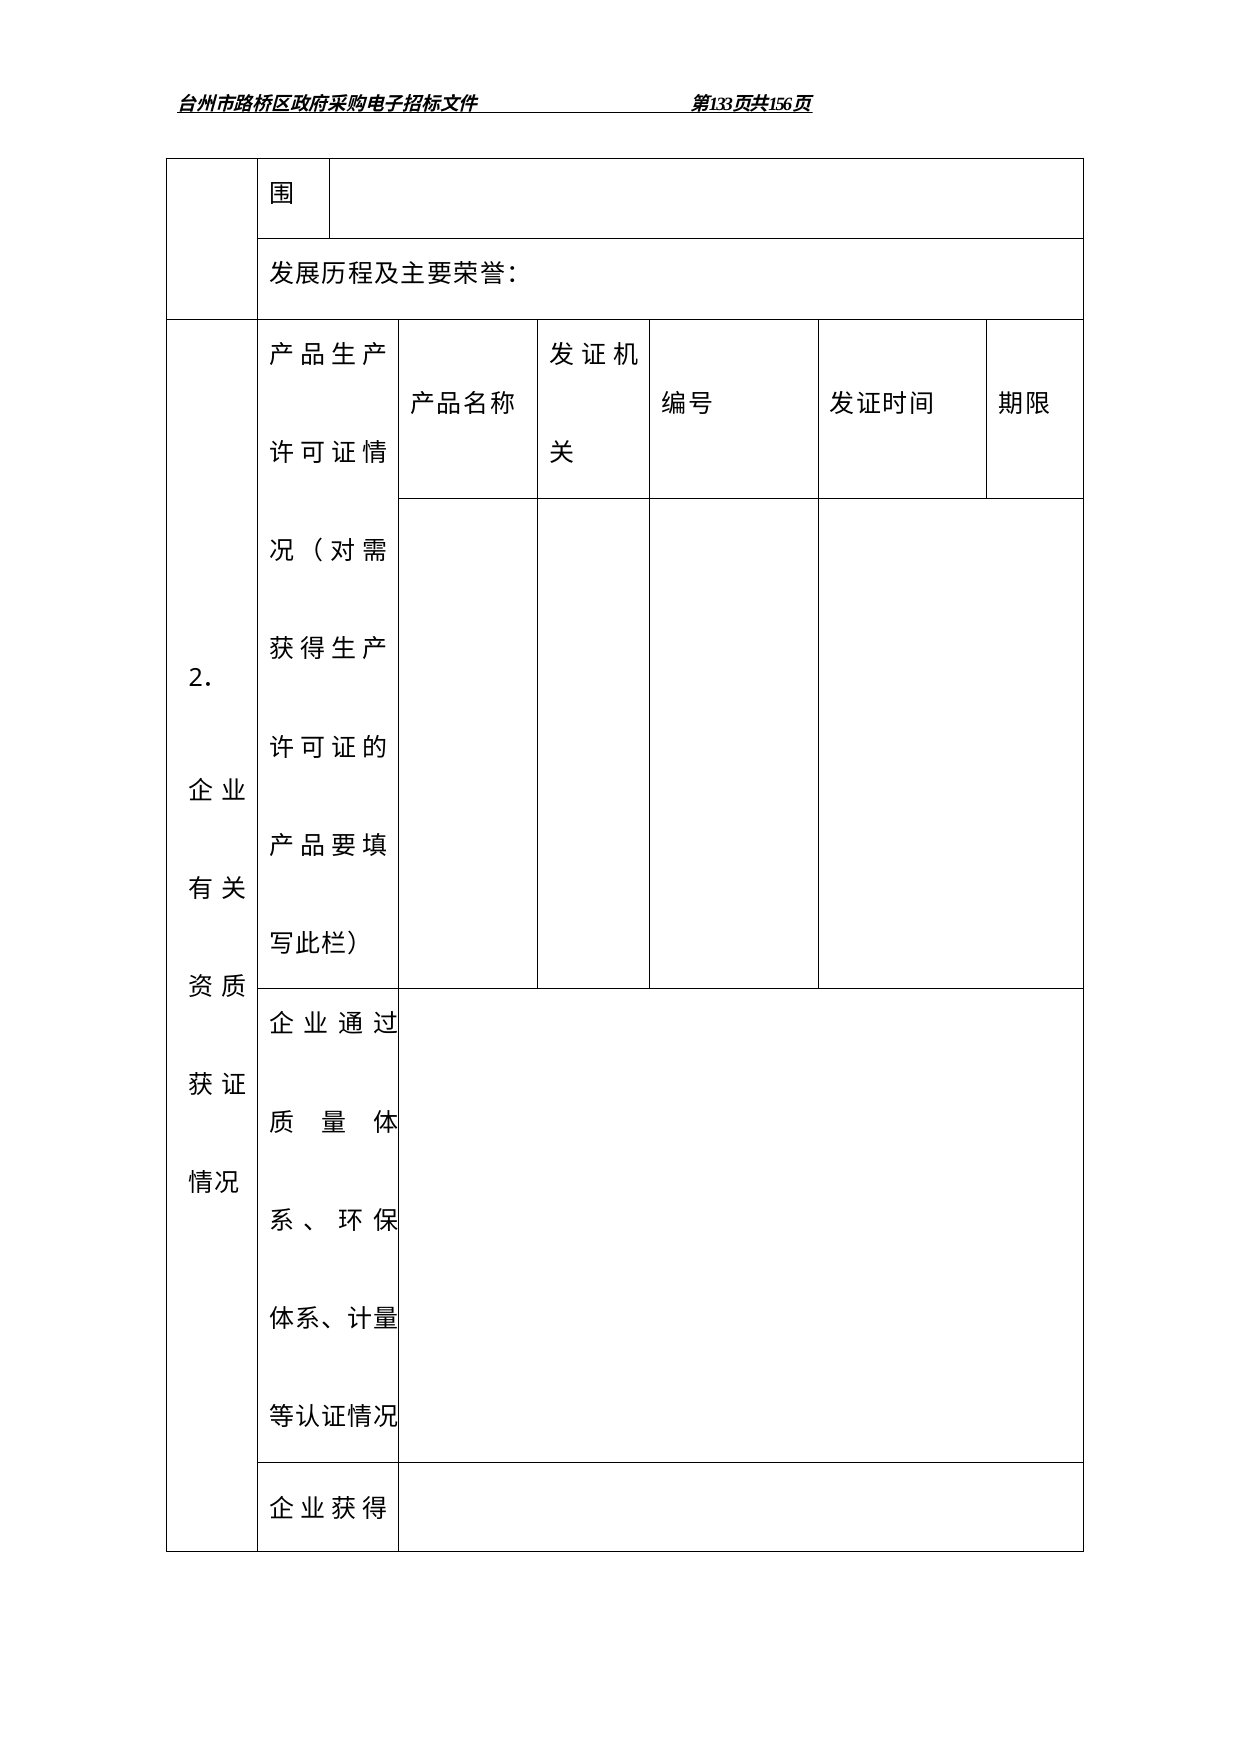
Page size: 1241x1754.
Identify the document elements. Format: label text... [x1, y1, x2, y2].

table_cell 发证机关 [538, 320, 649, 498]
table_cell 期限 [987, 320, 1083, 498]
table_cell 编号 [650, 320, 818, 498]
table_cell 2． 企业有关资质获证情况 [167, 320, 257, 1551]
table_cell 产品生产许可证情况（对需获得生产许可证的产品要填写此栏） [258, 320, 398, 988]
table_cell [399, 499, 537, 988]
table_cell 产品名称 [399, 320, 537, 498]
table_cell 企业获得专利情况 [258, 1463, 398, 1551]
table_cell 发展历程及主要荣誉： [258, 239, 1083, 319]
table_cell [399, 989, 1083, 1462]
table_cell 企业通过质量体系、环保体系、计量等认证情况 [258, 989, 398, 1462]
table_cell 核准经营范围 [258, 159, 329, 238]
table_cell 发证时间 [819, 320, 986, 498]
table_cell [330, 159, 1083, 238]
table_cell [399, 1463, 1083, 1551]
table_cell [538, 499, 649, 988]
table_cell [650, 499, 818, 988]
table_cell [819, 499, 1083, 988]
